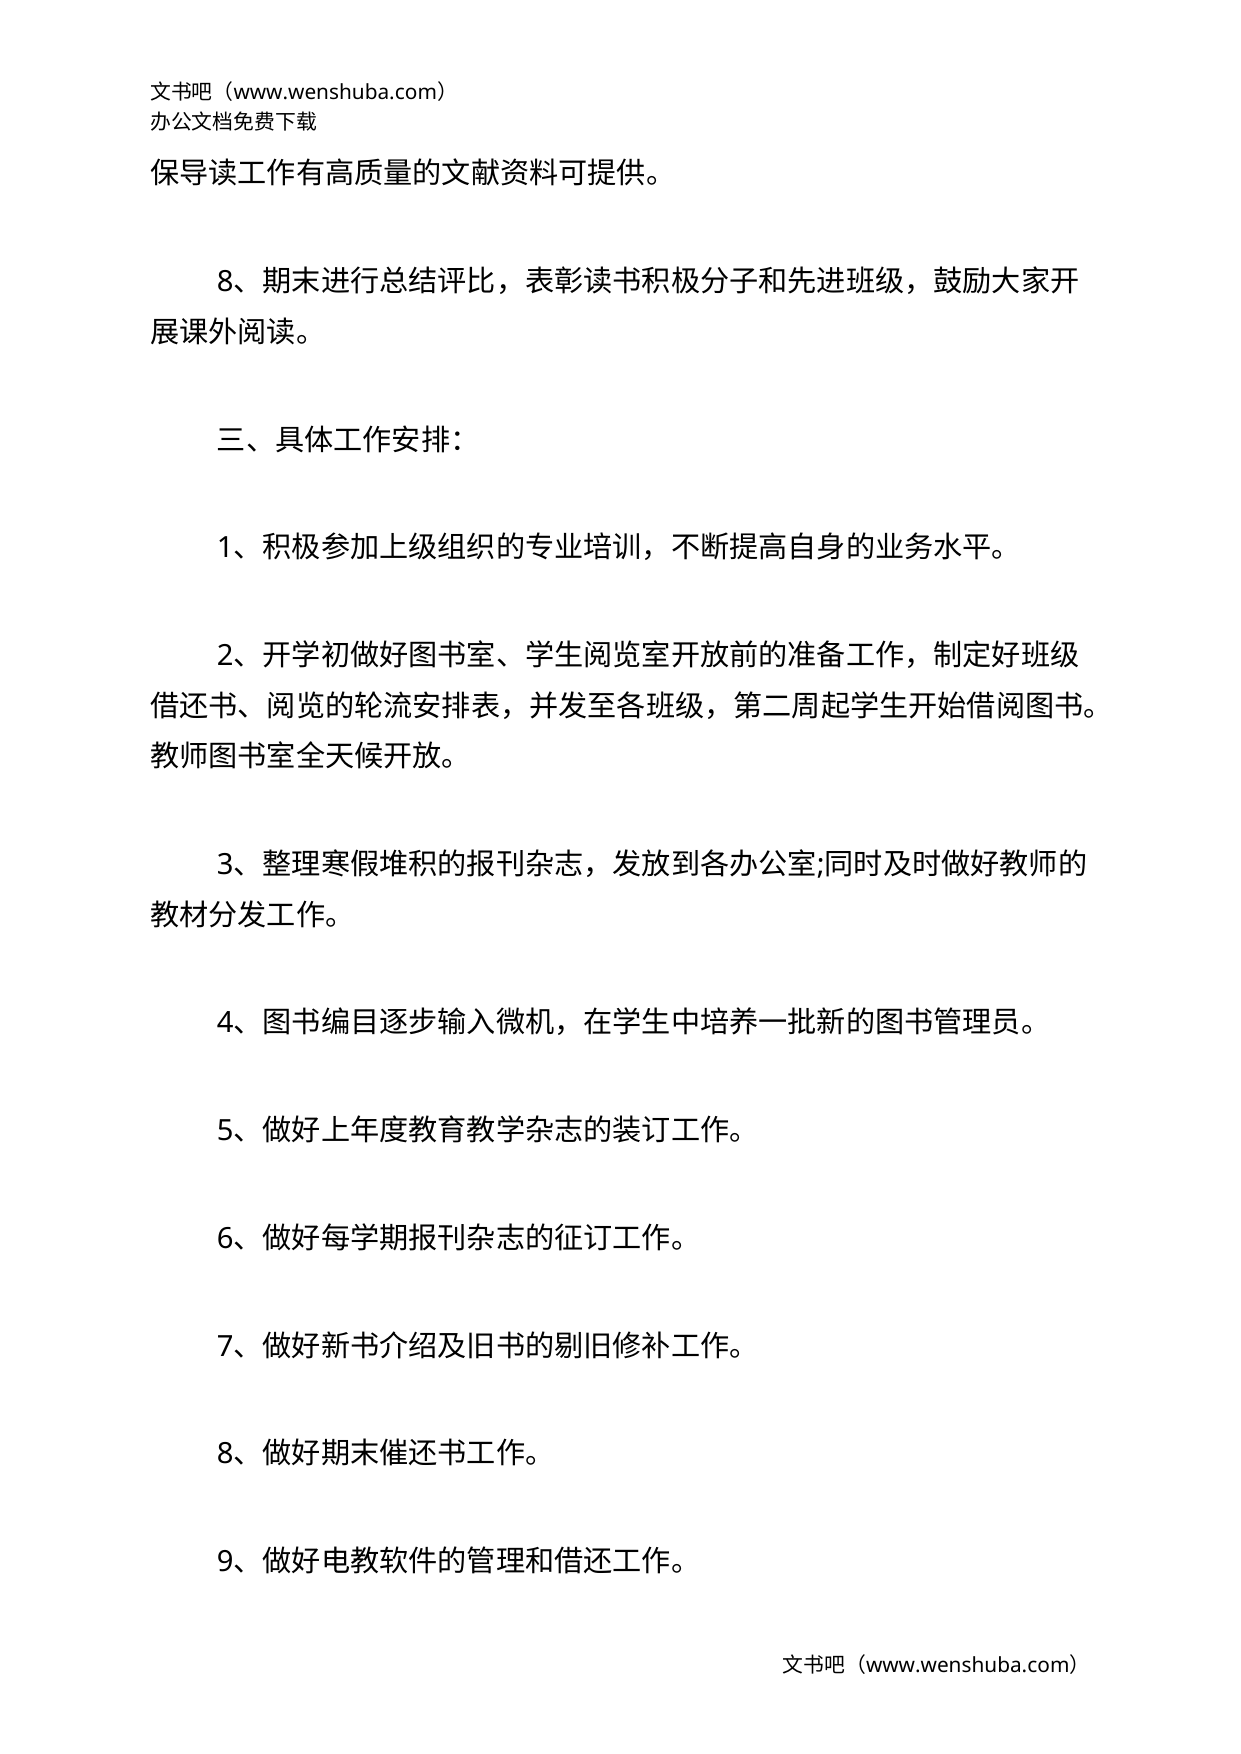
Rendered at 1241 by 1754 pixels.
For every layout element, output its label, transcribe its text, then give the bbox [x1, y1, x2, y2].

text 6、做好每学期报刊杂志的征订工作。 [150, 1214, 1090, 1257]
text 1、积极参加上级组织的专业培训，不断提高自身的业务水平。 [150, 524, 1090, 566]
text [150, 150, 1090, 192]
text 8、期末进行总结评比，表彰读书积极分子和先进班级，鼓励大家开展课外阅读。 [150, 258, 1090, 351]
text 8、做好期末催还书工作。 [150, 1430, 1090, 1472]
text 2、开学初做好图书室、学生阅览室开放前的准备工作，制定好班级借还书、阅览的轮流安排表，并发至各班级，第二周起学生开始借阅图书。教师图书室全天候开放。 [150, 631, 1090, 775]
text 7、做好新书介绍及旧书的剔旧修补工作。 [150, 1322, 1090, 1364]
text 9、做好电教软件的管理和借还工作。 [150, 1537, 1090, 1580]
text 3、整理寒假堆积的报刊杂志，发放到各办公室;同时及时做好教师的教材分发工作。 [150, 841, 1090, 934]
text 三、具体工作安排： [150, 416, 1090, 458]
text 4、图书编目逐步输入微机，在学生中培养一批新的图书管理员。 [150, 999, 1090, 1041]
text 5、做好上年度教育教学杂志的装订工作。 [150, 1107, 1090, 1149]
